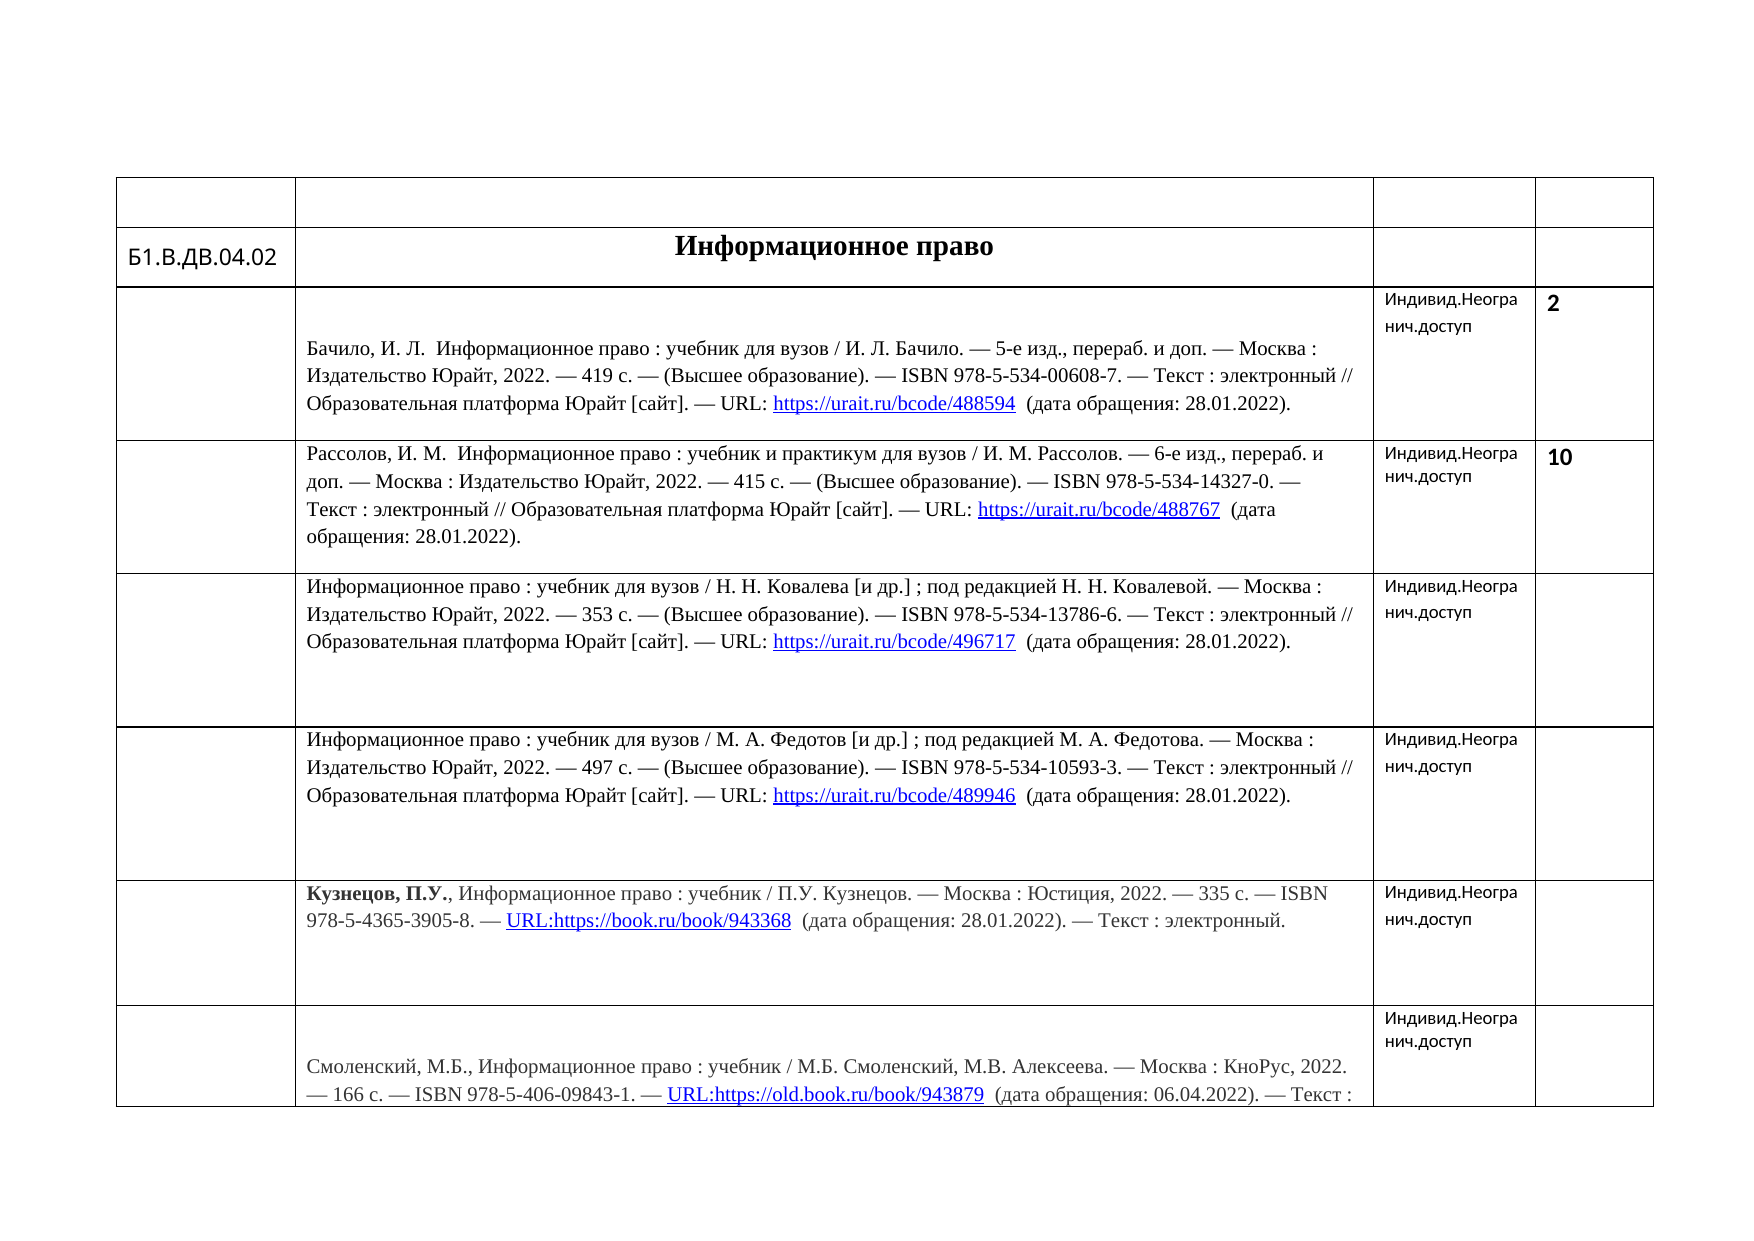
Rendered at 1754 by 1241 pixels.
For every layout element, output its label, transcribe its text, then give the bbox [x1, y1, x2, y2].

table_cell Информационное право : учебник для вузов / Н. Н. Ковалева [и др.] ; под редакцией Н. Н. Ковалевой. — Москва : Издательство Юрайт, 2022. — 353 с. — (Высшее образование). — ISBN 978-5-534-13786-6. — Текст : электронный // Образовательная платформа Юрайт [сайт]. — URL: https://urait.ru/bcode/496717 (дата обращения: 28.01.2022). [296, 574, 1373, 726]
table_cell Индивид.Неогранич.доступ [1374, 574, 1535, 726]
table_cell Индивид.Неогранич.доступ [1374, 288, 1535, 440]
table_cell [117, 1006, 295, 1106]
table_cell [117, 728, 295, 879]
table_cell [117, 881, 295, 1005]
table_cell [296, 1006, 1373, 1106]
table_cell [117, 441, 295, 573]
table_cell Информационное право [296, 228, 1373, 286]
table_cell Рассолов, И. М. Информационное право : учебник и практикум для вузов / И. М. Рассолов. — 6-е изд., перераб. и доп. — Москва : Издательство Юрайт, 2022. — 415 с. — (Высшее образование). — ISBN 978-5-534-14327-0. — Текст : электронный // Образовательная платформа Юрайт [сайт]. — URL: https://urait.ru/bcode/488767 (дата обращения: 28.01.2022). [296, 441, 1373, 573]
table_cell Индивид.Неогранич.доступ [1374, 881, 1535, 1005]
table_cell Индивид.Неогранич.доступ [1374, 441, 1535, 573]
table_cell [1374, 1006, 1535, 1106]
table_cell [1374, 178, 1535, 227]
table_cell [1536, 178, 1653, 227]
table_cell [1536, 228, 1653, 286]
table_cell Бачило, И. Л. Информационное право : учебник для вузов / И. Л. Бачило. — 5-е изд., перераб. и доп. — Москва : Издательство Юрайт, 2022. — 419 с. — (Высшее образование). — ISBN 978-5-534-00608-7. — Текст : электронный // Образовательная платформа Юрайт [сайт]. — URL: https://urait.ru/bcode/488594 (дата обращения: 28.01.2022). [296, 288, 1373, 440]
table_cell Информационное право : учебник для вузов / М. А. Федотов [и др.] ; под редакцией М. А. Федотова. — Москва : Издательство Юрайт, 2022. — 497 с. — (Высшее образование). — ISBN 978-5-534-10593-3. — Текст : электронный // Образовательная платформа Юрайт [сайт]. — URL: https://urait.ru/bcode/489946 (дата обращения: 28.01.2022). [296, 728, 1373, 879]
table_cell [117, 178, 295, 227]
table_cell [1536, 881, 1653, 1005]
table_cell [117, 288, 295, 440]
table_cell [1374, 228, 1535, 286]
table_cell Б1.В.ДВ.04.02 [117, 228, 295, 286]
table_cell [1536, 1006, 1653, 1106]
table_cell 10 [1536, 441, 1653, 573]
table_cell Индивид.Неогранич.доступ [1374, 728, 1535, 879]
table_cell [1536, 728, 1653, 879]
table_cell [117, 574, 295, 726]
table_cell Кузнецов, П.У., Информационное право : учебник / П.У. Кузнецов. — Москва : Юстиция, 2022. — 335 с. — ISBN 978-5-4365-3905-8. — URL:https://book.ru/book/943368 (дата обращения: 28.01.2022). — Текст : электронный. [296, 881, 1373, 1005]
table_cell 2 [1536, 288, 1653, 440]
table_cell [296, 178, 1373, 227]
table_cell [1536, 574, 1653, 726]
